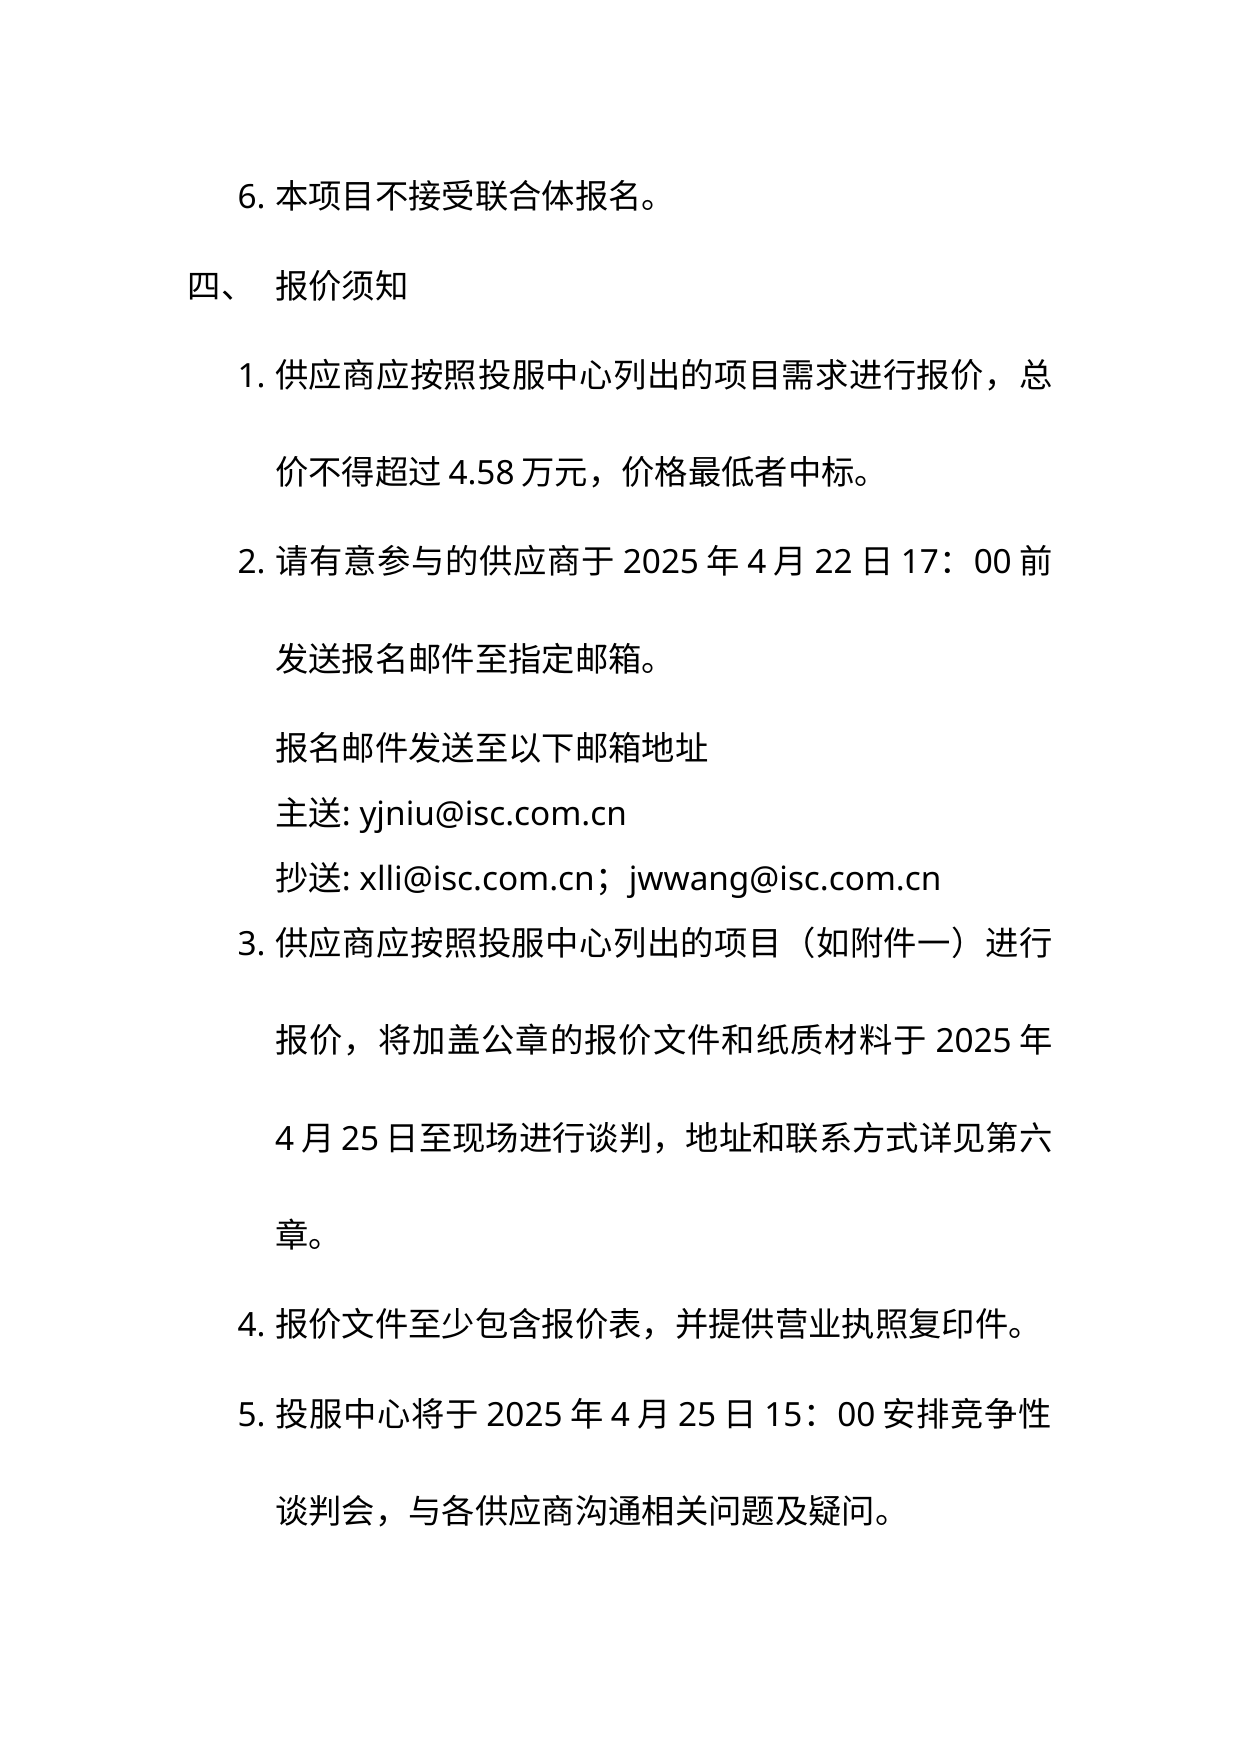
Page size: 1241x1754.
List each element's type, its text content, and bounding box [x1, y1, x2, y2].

text 报名邮件发送至以下邮箱地址 [231, 713, 1053, 778]
list 报价文件至少包含报价表，并提供营业执照复印件。 [237, 1290, 1053, 1355]
text 抄送: xlli@isc.com.cn；jwwang@isc.com.cn [231, 843, 1053, 908]
list 供应商应按照投服中心列出的项目需求进行报价，总价不得超过4.58万元，价格最低者中标。 [237, 340, 1053, 503]
list 请有意参与的供应商于2025年4月22日17：00前发送报名邮件至指定邮箱。 [237, 527, 1053, 689]
list 供应商应按照投服中心列出的项目（如附件一）进行报价，将加盖公章的报价文件和纸质材料于2025年4月25日至现场进行谈判，地址和联系方式详见第六章。 [237, 908, 1053, 1266]
text 主送: yjniu@isc.com.cn [231, 778, 1053, 843]
list 本项目不接受联合体报名。 [237, 162, 1053, 227]
list 报价须知 [187, 251, 1053, 316]
list 投服中心将于2025年4月25日15：00安排竞争性谈判会，与各供应商沟通相关问题及疑问。 [237, 1379, 1053, 1542]
